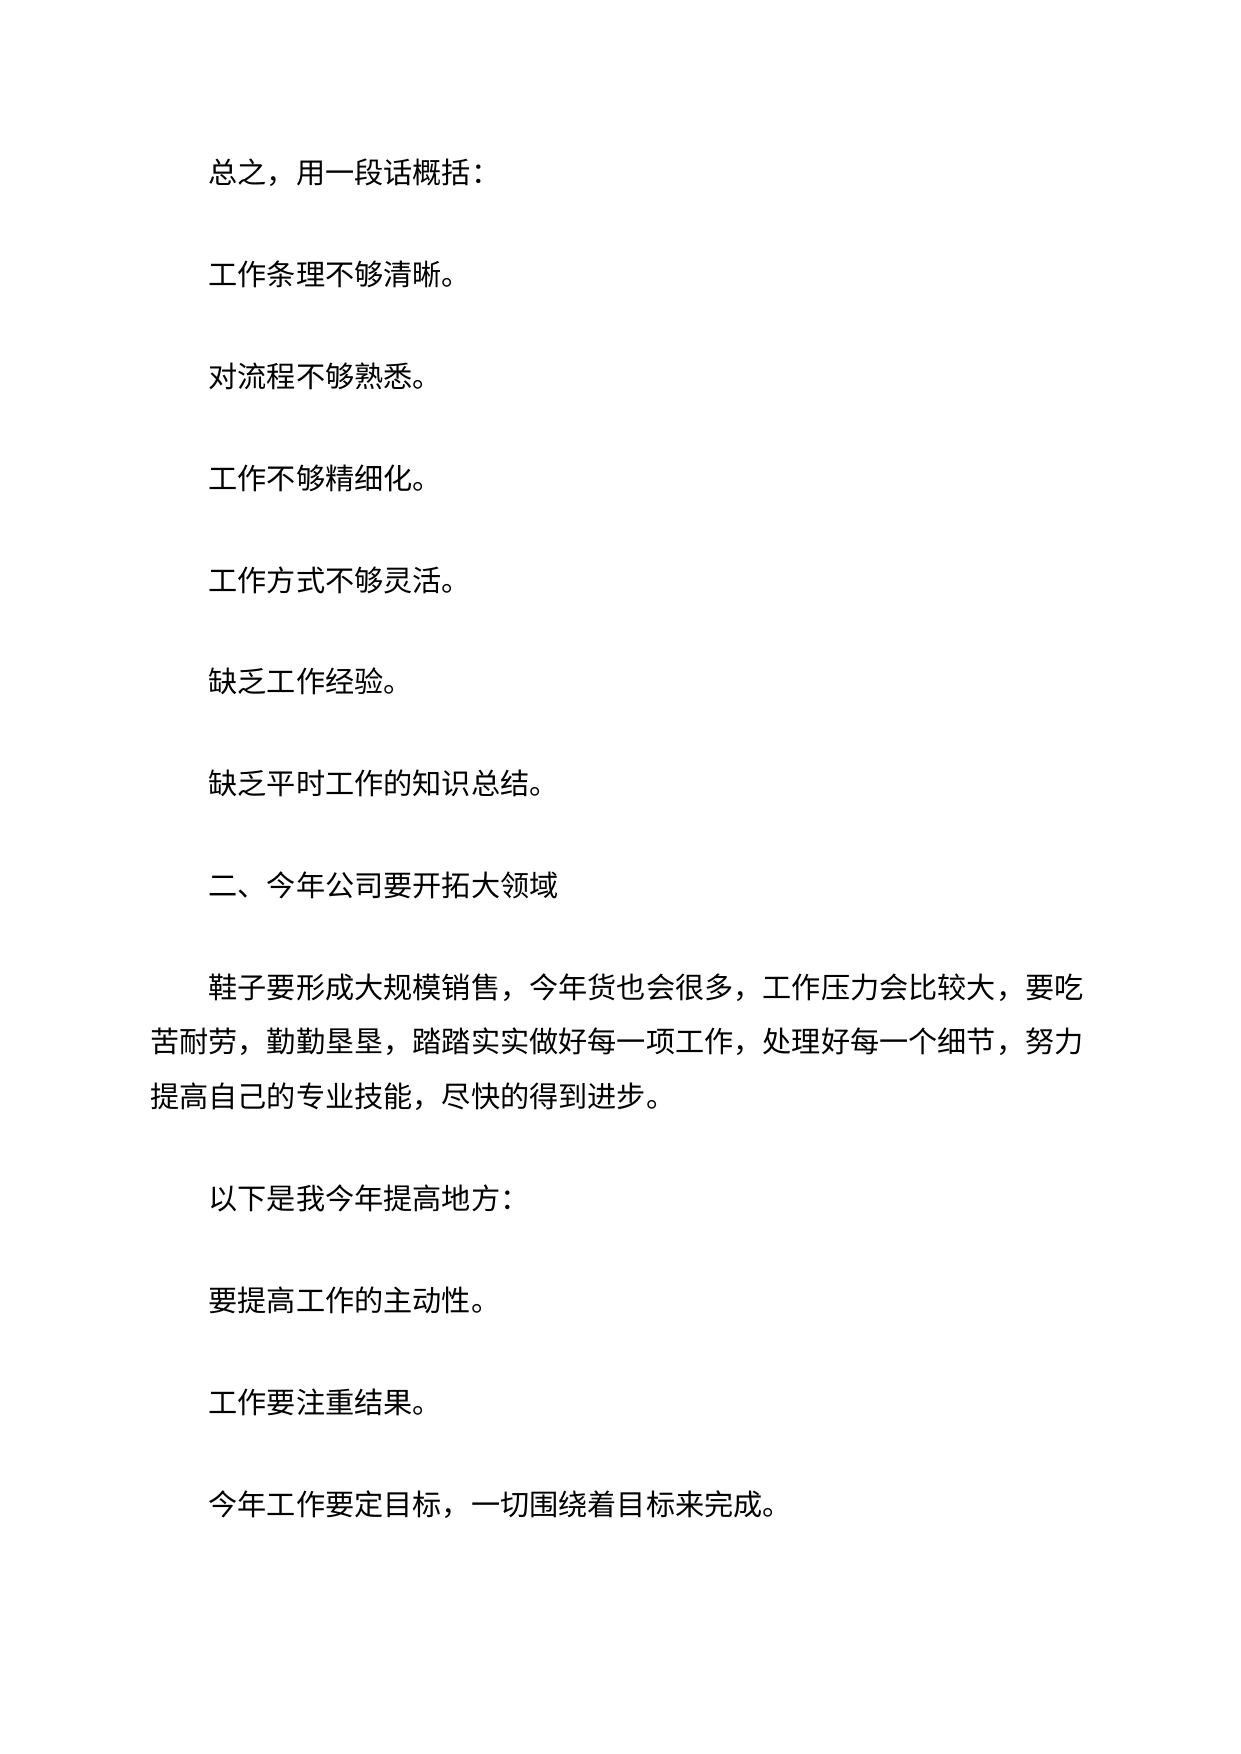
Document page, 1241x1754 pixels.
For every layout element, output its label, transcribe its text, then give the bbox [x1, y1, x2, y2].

text 工作条理不够清晰。 [150, 252, 1090, 294]
text 要提高工作的主动性。 [150, 1277, 1090, 1320]
text 对流程不够熟悉。 [150, 353, 1090, 396]
text 今年工作要定目标，一切围绕着目标来完成。 [150, 1481, 1090, 1523]
text 总之，用一段话概括： [150, 150, 1090, 192]
text 工作方式不够灵活。 [150, 557, 1090, 599]
text 缺乏工作经验。 [150, 659, 1090, 701]
text 工作要注重结果。 [150, 1379, 1090, 1422]
text 工作不够精细化。 [150, 455, 1090, 498]
text 二、今年公司要开拓大领域 [150, 862, 1090, 905]
text 鞋子要形成大规模销售，今年货也会很多，工作压力会比较大，要吃苦耐劳，勤勤垦垦，踏踏实实做好每一项工作，处理好每一个细节，努力提高自己的专业技能，尽快的得到进步。 [150, 964, 1090, 1116]
text 以下是我今年提高地方： [150, 1176, 1090, 1218]
text 缺乏平时工作的知识总结。 [150, 761, 1090, 803]
